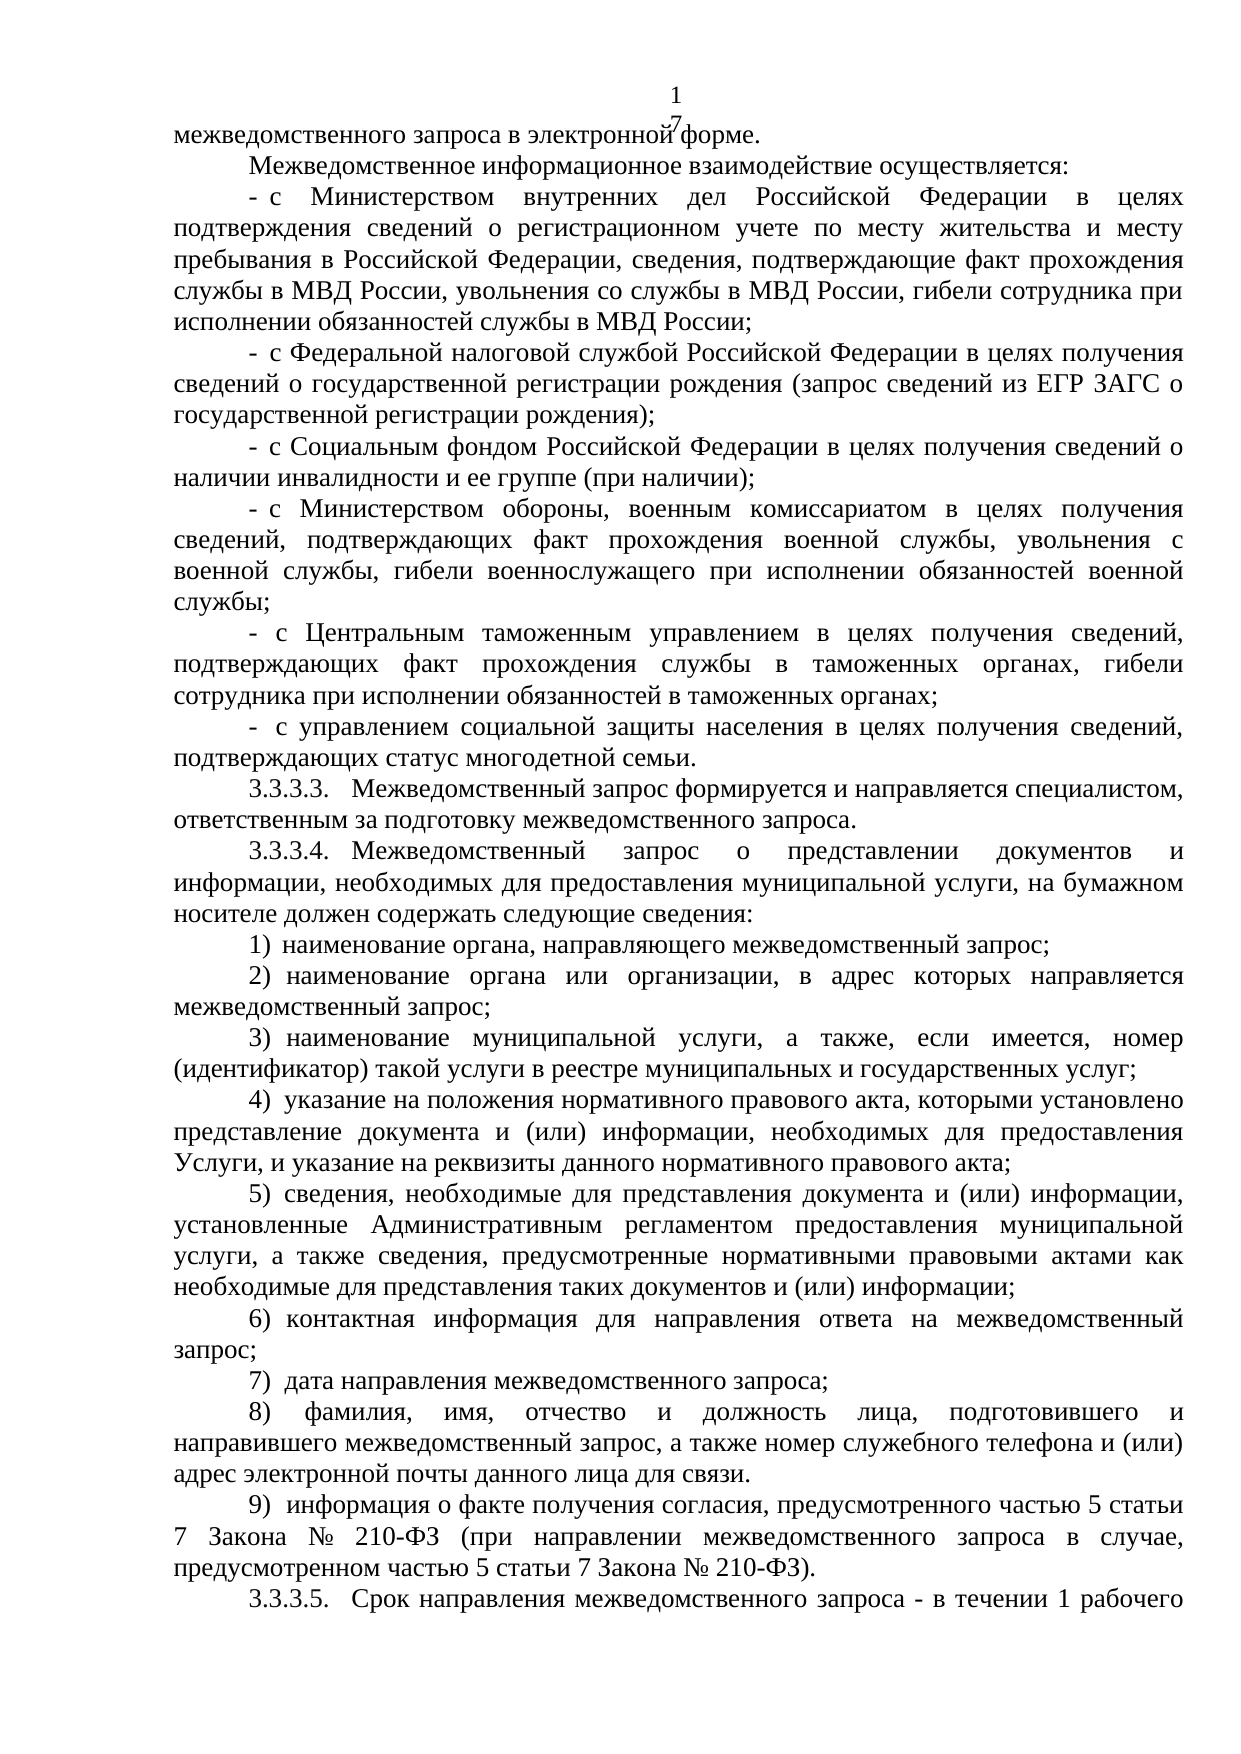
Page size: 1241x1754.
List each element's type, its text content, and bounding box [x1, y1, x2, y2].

list сведения, необходимые для представления документа и (или) информации, установленные Административным регламентом предоставления муниципальной услуги, а также сведения, предусмотренные нормативными правовыми актами как необходимые для представления таких документов и (или) информации; [173, 1177, 1185, 1302]
list с Федеральной налоговой службой Российской Федерации в целях получения сведений о государственной регистрации рождения (запрос сведений из ЕГР ЗАГС о государственной регистрации рождения); [173, 336, 1185, 429]
list с Министерством обороны, военным комиссариатом в целях получения сведений, подтверждающих факт прохождения военной службы, увольнения с военной службы, гибели военнослужащего при исполнении обязанностей военной службы; [173, 492, 1185, 616]
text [173, 118, 1185, 149]
list наименование органа или организации, в адрес которых направляется межведомственный запрос; [173, 959, 1185, 1021]
list информация о факте получения согласия, предусмотренного частью 5 статьи 7 Закона № 210-ФЗ (при направлении межведомственного запроса в случае, предусмотренном частью 5 статьи 7 Закона № 210-ФЗ). [173, 1488, 1185, 1582]
list контактная информация для направления ответа на межведомственный запрос; [173, 1302, 1185, 1364]
list с Министерством внутренних дел Российской Федерации в целях подтверждения сведений о регистрационном учете по месту жительства и месту пребывания в Российской Федерации, сведения, подтверждающие факт прохождения службы в МВД России, увольнения со службы в МВД России, гибели сотрудника при исполнении обязанностей службы в МВД России; [173, 180, 1185, 336]
list наименование муниципальной услуги, а также, если имеется, номер (идентификатор) такой услуги в реестре муниципальных и государственных услуг; [173, 1021, 1185, 1084]
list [173, 1582, 1185, 1613]
list с Социальным фондом Российской Федерации в целях получения сведений о наличии инвалидности и ее группе (при наличии); [173, 429, 1185, 492]
text Межведомственное информационное взаимодействие осуществляется: [173, 149, 1185, 180]
list Межведомственный запрос формируется и направляется специалистом, ответственным за подготовку межведомственного запроса. [173, 772, 1185, 834]
list указание на положения нормативного правового акта, которыми установлено представление документа и (или) информации, необходимых для предоставления Услуги, и указание на реквизиты данного нормативного правового акта; [173, 1084, 1185, 1177]
list с управлением социальной защиты населения в целях получения сведений, подтверждающих статус многодетной семьи. [173, 710, 1185, 772]
list Межведомственный запрос о представлении документов и информации, необходимых для предоставления муниципальной услуги, на бумажном носителе должен содержать следующие сведения: [173, 834, 1185, 928]
list дата направления межведомственного запроса; [173, 1364, 1185, 1395]
list фамилия, имя, отчество и должность лица, подготовившего и направившего межведомственный запрос, а также номер служебного телефона и (или) адрес электронной почты данного лица для связи. [173, 1395, 1185, 1488]
list с Центральным таможенным управлением в целях получения сведений, подтверждающих факт прохождения службы в таможенных органах, гибели сотрудника при исполнении обязанностей в таможенных органах; [173, 616, 1185, 710]
list наименование органа, направляющего межведомственный запрос; [173, 928, 1185, 959]
